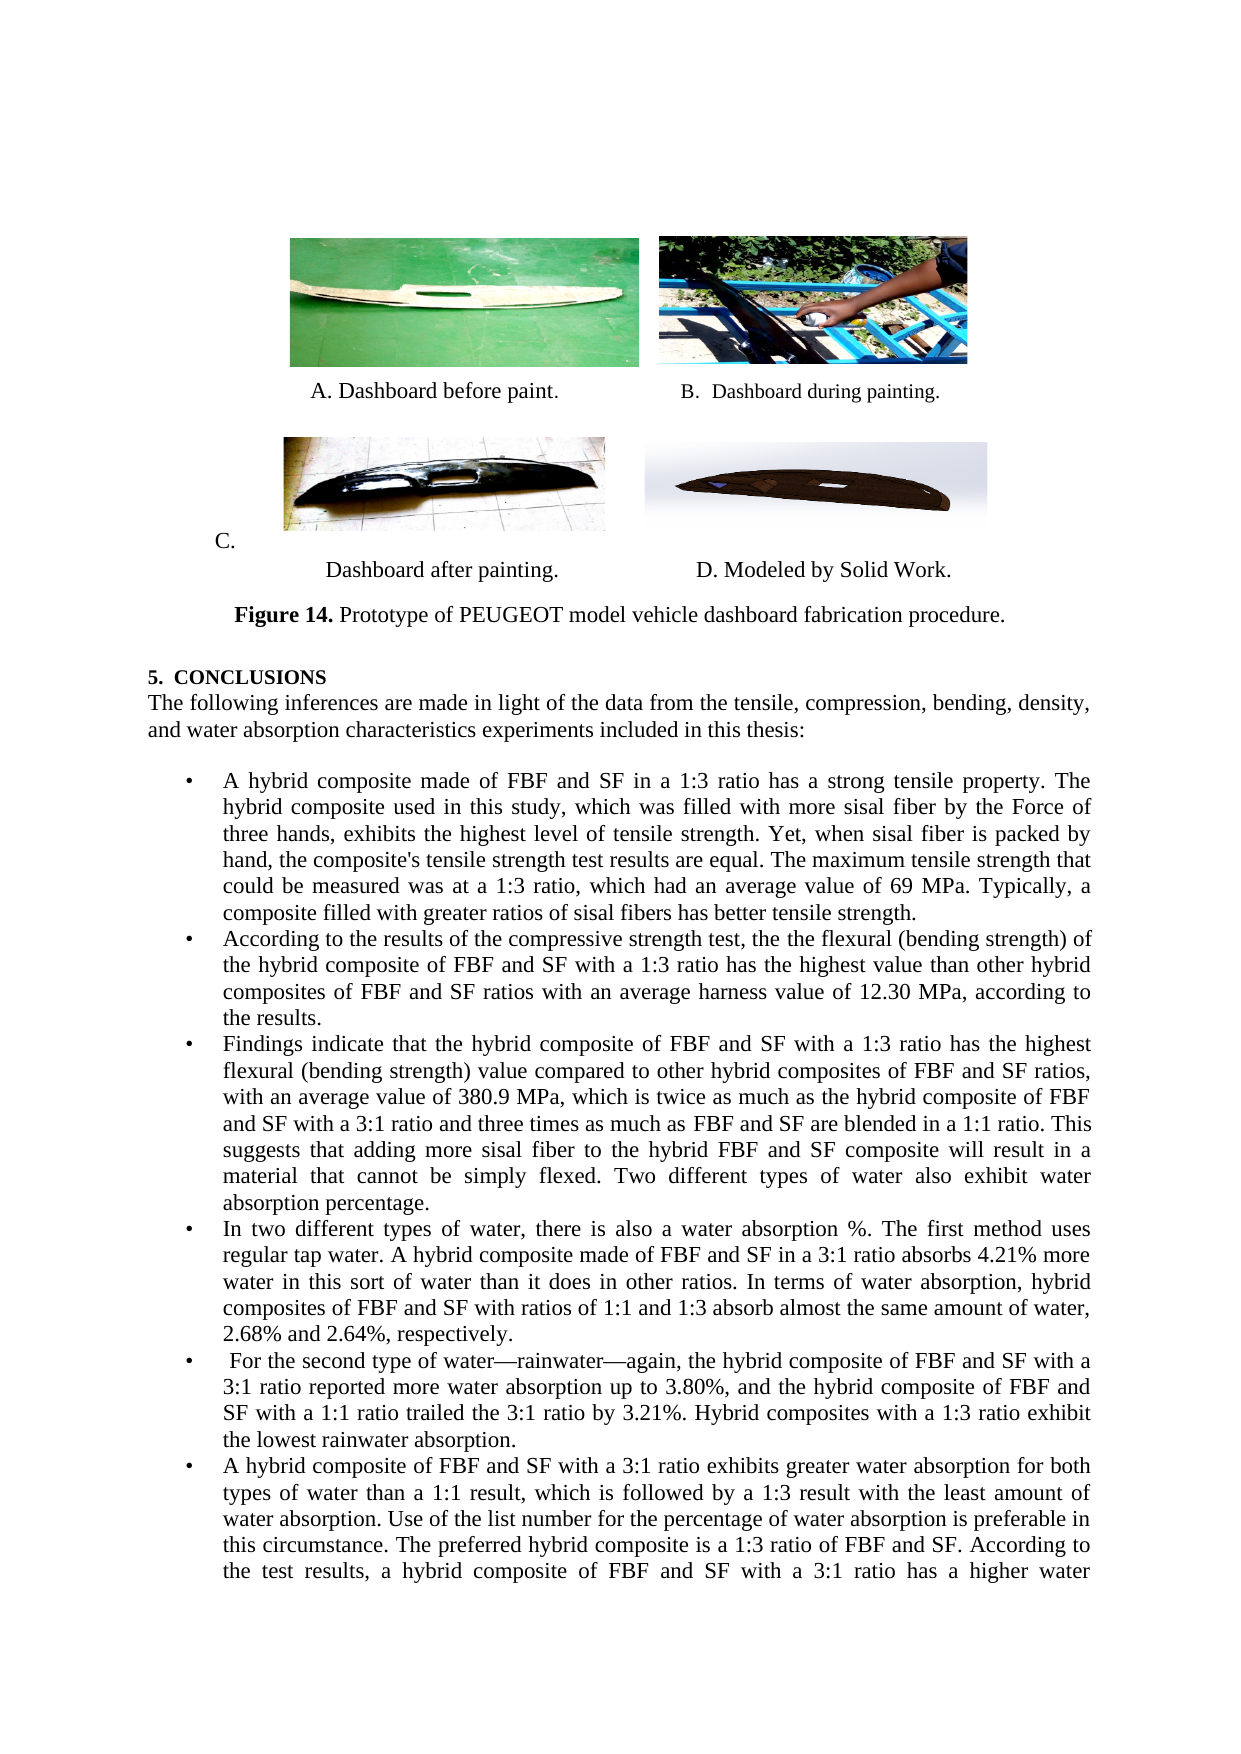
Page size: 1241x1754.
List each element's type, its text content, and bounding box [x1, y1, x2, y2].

picture [658, 236, 968, 365]
picture [644, 442, 988, 531]
text Figure 14. Prototype of PEUGEOT model vehicle dashboard fabrication procedure. [148, 601, 1092, 627]
list A hybrid composite made of FBF and SF in a 1:3 ratio has a strong tensile property. The hybrid composite used in this study, which was filled with more sisal fiber by the Force of three hands, exhibits the highest level of tensile strength. Yet, when sisal fiber is packed by hand, the composite's tensile strength test results are equal. The maximum tensile strength that could be measured was at a 1:3 ratio, which had an average value of 69 MPa. Typically, a composite filled with greater ratios of sisal fibers has better tensile strength. [185, 767, 1092, 925]
text CONCLUSIONS [148, 665, 1092, 689]
list In two different types of water, there is also a water absorption %. The first method uses regular tap water. A hybrid composite made of FBF and SF in a 3:1 ratio absorbs 4.21% more water in this sort of water than it does in other ratios. In terms of water absorption, hybrid composites of FBF and SF with ratios of 1:1 and 1:3 absorb almost the same amount of water, 2.68% and 2.64%, respectively. [185, 1215, 1092, 1347]
picture [289, 238, 640, 367]
list C. Dashboard after painting. D. Modeled by Solid Work. [185, 527, 1092, 582]
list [185, 1452, 1092, 1584]
list Dashboard before paint. B. Dashboard during painting. [310, 377, 1092, 404]
list For the second type of water—rainwater—again, the hybrid composite of FBF and SF with a 3:1 ratio reported more water absorption up to 3.80%, and the hybrid composite of FBF and SF with a 1:1 ratio trailed the 3:1 ratio by 3.21%. Hybrid composites with a 1:3 ratio exhibit the lowest rainwater absorption. [185, 1347, 1092, 1452]
text The following inferences are made in light of the data from the tensile, compression, bending, density, and water absorption characteristics experiments included in this thesis: [148, 689, 1092, 742]
list Findings indicate that the hybrid composite of FBF and SF with a 1:3 ratio has the highest flexural (bending strength) value compared to other hybrid composites of FBF and SF ratios, with an average value of 380.9 MPa, which is twice as much as the hybrid composite of FBF and SF with a 3:1 ratio and three times as much as FBF and SF are blended in a 1:1 ratio. This suggests that adding more sisal fiber to the hybrid FBF and SF composite will result in a material that cannot be simply flexed. Two different types of water also exhibit water absorption percentage. [185, 1031, 1092, 1215]
list According to the results of the compressive strength test, the the flexural (bending strength) of the hybrid composite of FBF and SF with a 1:3 ratio has the highest value than other hybrid composites of FBF and SF ratios with an average harness value of 12.30 MPa, according to the results. [185, 925, 1092, 1031]
picture [283, 437, 606, 531]
